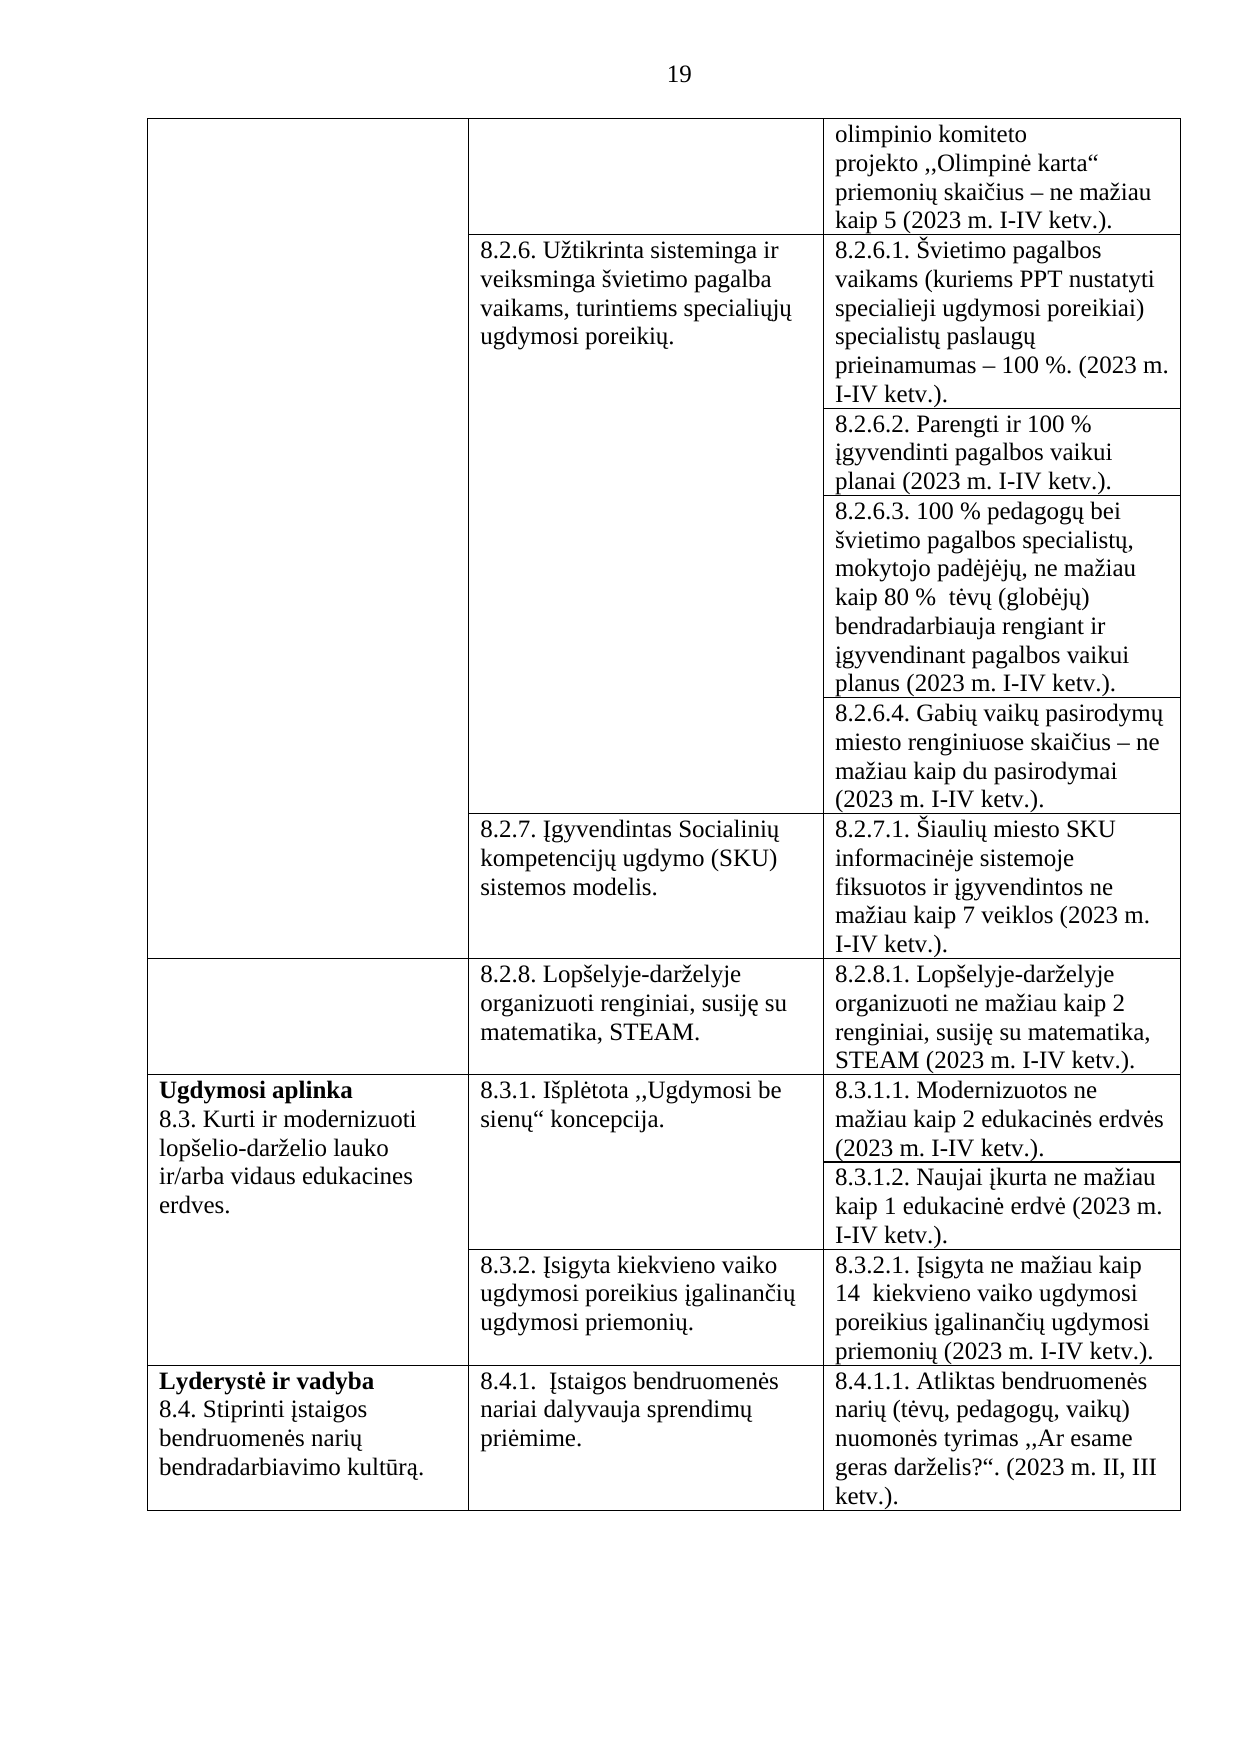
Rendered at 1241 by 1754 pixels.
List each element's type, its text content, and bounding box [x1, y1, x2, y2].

table_cell 8.2.6.2. Parengti ir 100 % įgyvendinti pagalbos vaikui planai (2023 m. I-IV ketv.). [824, 409, 1180, 495]
table_cell 8.2.6.3. 100 % pedagogų bei švietimo pagalbos specialistų, mokytojo padėjėjų, ne mažiau kaip 80 % tėvų (globėjų) bendradarbiauja rengiant ir įgyvendinant pagalbos vaikui planus (2023 m. I-IV ketv.). [824, 496, 1180, 697]
table_cell 8.2.8.1. Lopšelyje-darželyje organizuoti ne mažiau kaip 2 renginiai, susiję su matematika, STEAM (2023 m. I-IV ketv.). [824, 959, 1180, 1074]
table_cell 8.3.2. Įsigyta kiekvieno vaiko ugdymosi poreikius įgalinančių ugdymosi priemonių. [469, 1250, 823, 1365]
table_cell 8.2.7.1. Šiaulių miesto SKU informacinėje sistemoje fiksuotos ir įgyvendintos ne mažiau kaip 7 veiklos (2023 m. I-IV ketv.). [824, 814, 1180, 958]
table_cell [469, 1366, 823, 1509]
table_cell 8.2.8. Lopšelyje-darželyje organizuoti renginiai, susiję su matematika, STEAM. [469, 959, 823, 1074]
table_cell 8.2.6.1. Švietimo pagalbos vaikams (kuriems PPT nustatyti specialieji ugdymosi poreikiai) specialistų paslaugų prieinamumas – 100 %. (2023 m. I-IV ketv.). [824, 235, 1180, 408]
table_cell 8.3.1.2. Naujai įkurta ne mažiau kaip 1 edukacinė erdvė (2023 m. I-IV ketv.). [824, 1163, 1180, 1249]
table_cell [824, 119, 1180, 234]
table_cell 8.2.7. Įgyvendintas Socialinių kompetencijų ugdymo (SKU) sistemos modelis. [469, 814, 823, 958]
table_cell 8.3.1. Išplėtota ,,Ugdymosi be sienų“ koncepcija. [469, 1075, 823, 1249]
table_cell 8.3.1.1. Modernizuotos ne mažiau kaip 2 edukacinės erdvės (2023 m. I-IV ketv.). [824, 1075, 1180, 1161]
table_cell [148, 1366, 468, 1509]
table_cell Ugdymosi aplinka 8.3. Kurti ir modernizuoti lopšelio-darželio lauko ir/arba vidaus edukacines erdves. [148, 1075, 468, 1365]
table_cell 8.4.1.1. Atliktas bendruomenės narių (tėvų, pedagogų, vaikų) nuomonės tyrimas ,,Ar esame geras darželis?“. (2023 m. II, III ketv.). [824, 1366, 1180, 1509]
table_cell [148, 959, 468, 1074]
table_cell 8.3.2.1. Įsigyta ne mažiau kaip 14 kiekvieno vaiko ugdymosi poreikius įgalinančių ugdymosi priemonių (2023 m. I-IV ketv.). [824, 1250, 1180, 1365]
table_cell 8.2.6. Užtikrinta sisteminga ir veiksminga švietimo pagalba vaikams, turintiems specialiųjų ugdymosi poreikių. [469, 235, 823, 813]
table_cell 8.2.6.4. Gabių vaikų pasirodymų miesto renginiuose skaičius – ne mažiau kaip du pasirodymai (2023 m. I-IV ketv.). [824, 698, 1180, 813]
